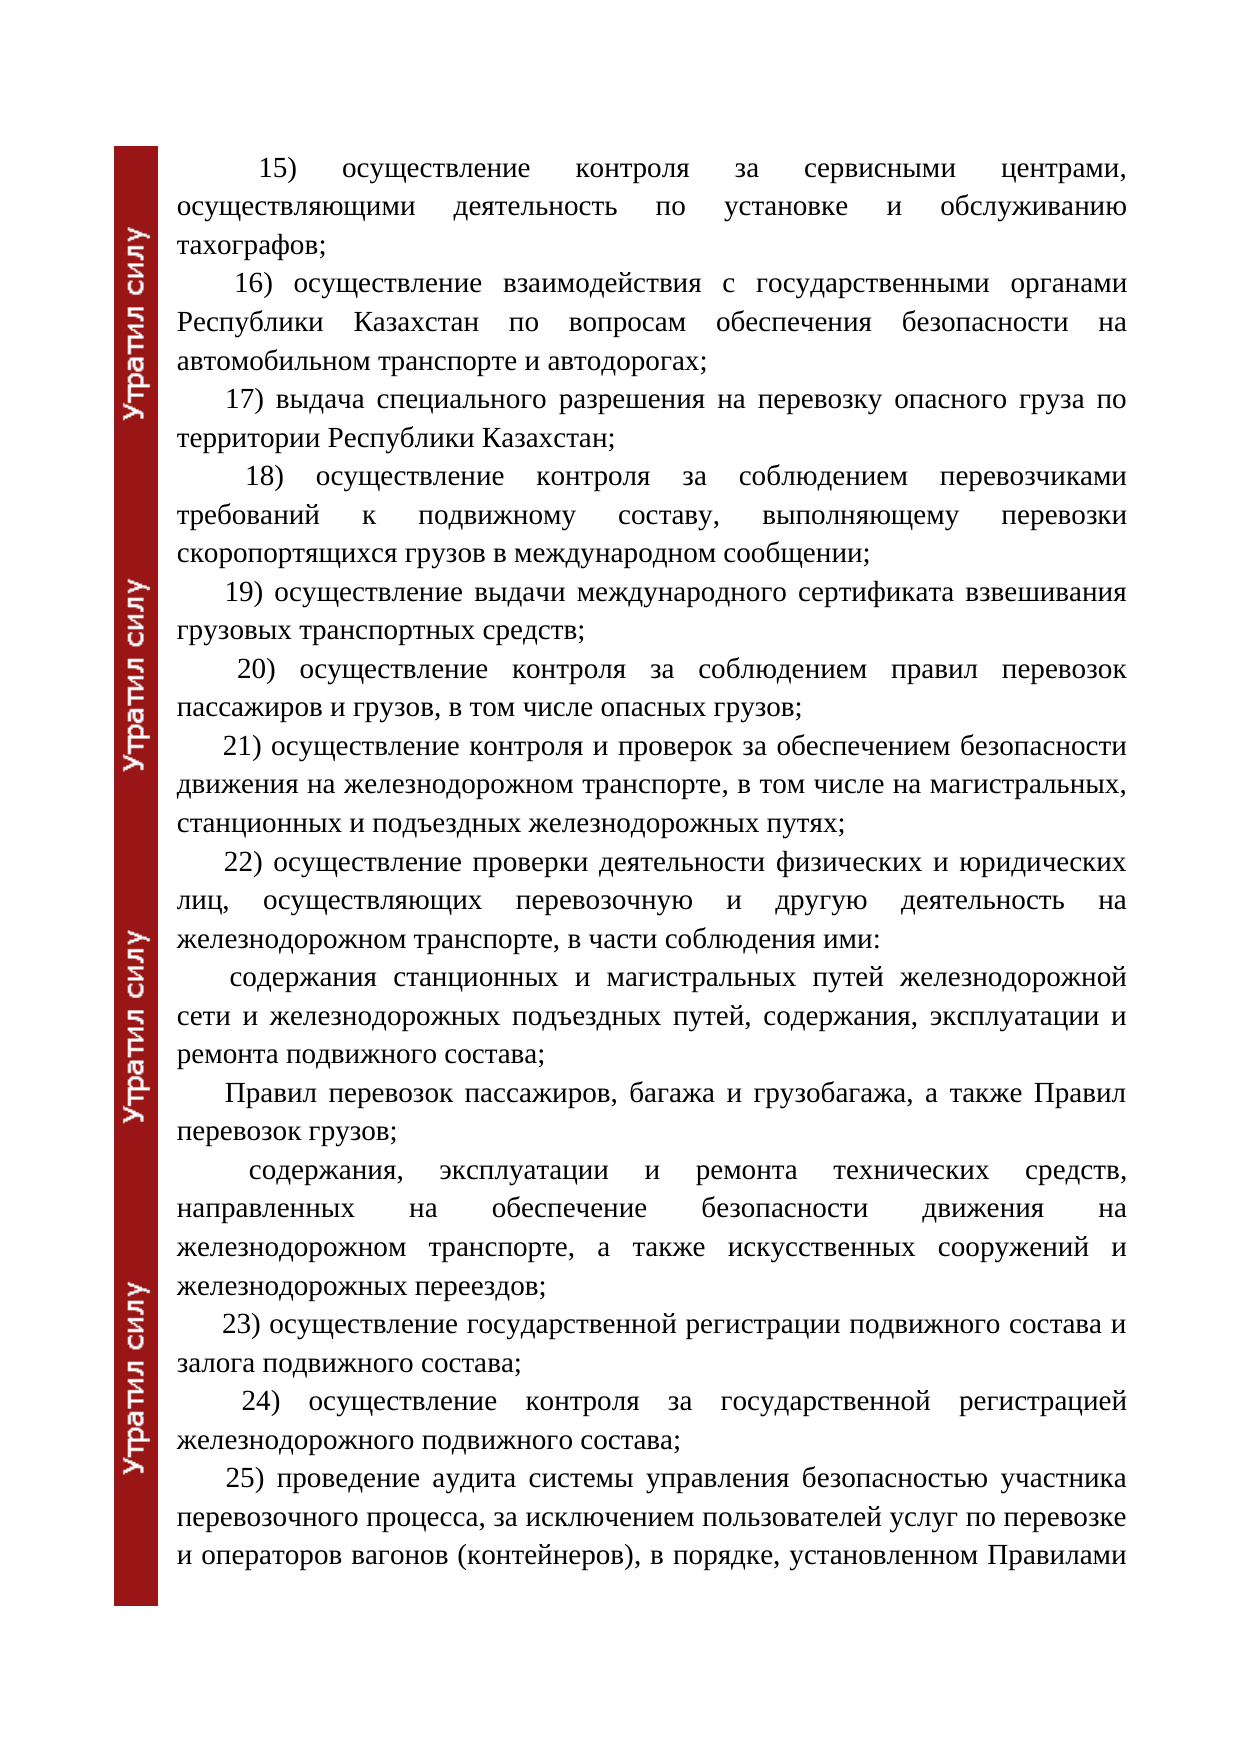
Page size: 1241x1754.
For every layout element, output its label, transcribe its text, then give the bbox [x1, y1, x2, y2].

picture [114, 1070, 158, 1075]
text 24) осуществление контроля за государственной регистрацией железнодорожного подвижного состава; [112, 1383, 1128, 1455]
text содержания станционных и магистральных путей железнодорожной сети и железнодорожных подъездных путей, содержания, эксплуатации и ремонта подвижного состава; [112, 959, 1128, 1070]
picture [114, 453, 158, 458]
picture [114, 1301, 158, 1306]
text 23) осуществление государственной регистрации подвижного состава и залога подвижного состава; [112, 1306, 1128, 1378]
text 16) осуществление взаимодействия с государственными органами Республики Казахстан по вопросам обеспечения безопасности на автомобильном транспорте и автодорогах; [112, 266, 1128, 376]
text 22) осуществление проверки деятельности физических и юридических лиц, осуществляющих перевозочную и другую деятельность на железнодорожном транспорте, в части соблюдения ими: [112, 844, 1128, 954]
picture [114, 569, 158, 574]
picture [114, 261, 158, 266]
picture [114, 376, 158, 381]
picture [114, 1455, 158, 1460]
text 17) выдача специального разрешения на перевозку опасного груза по территории Республики Казахстан; [112, 381, 1128, 453]
text 18) осуществление контроля за соблюдением перевозчиками требований к подвижному составу, выполняющему перевозки скоропортящихся грузов в международном сообщении; [112, 458, 1128, 569]
text 20) осуществление контроля за соблюдением правил перевозок пассажиров и грузов, в том числе опасных грузов; [112, 651, 1128, 723]
picture [114, 1378, 158, 1383]
picture [114, 954, 158, 959]
picture [114, 839, 158, 844]
text Правил перевозок пассажиров, багажа и грузобагажа, а также Правил перевозок грузов; [112, 1075, 1128, 1147]
picture [114, 723, 158, 728]
picture [114, 146, 158, 150]
picture [114, 646, 158, 651]
picture [114, 1147, 158, 1152]
text 21) осуществление контроля и проверок за обеспечением безопасности движения на железнодорожном транспорте, в том числе на магистральных, станционных и подъездных железнодорожных путях; [112, 728, 1128, 839]
text содержания, эксплуатации и ремонта технических средств, направленных на обеспечение безопасности движения на железнодорожном транспорте, а также искусственных сооружений и железнодорожных переездов; [112, 1152, 1128, 1301]
text 15) осуществление контроля за сервисными центрами, осуществляющими деятельность по установке и обслуживанию тахографов; [112, 150, 1128, 261]
text 19) осуществление выдачи международного сертификата взвешивания грузовых транспортных средств; [112, 574, 1128, 646]
picture [114, 1571, 158, 1606]
